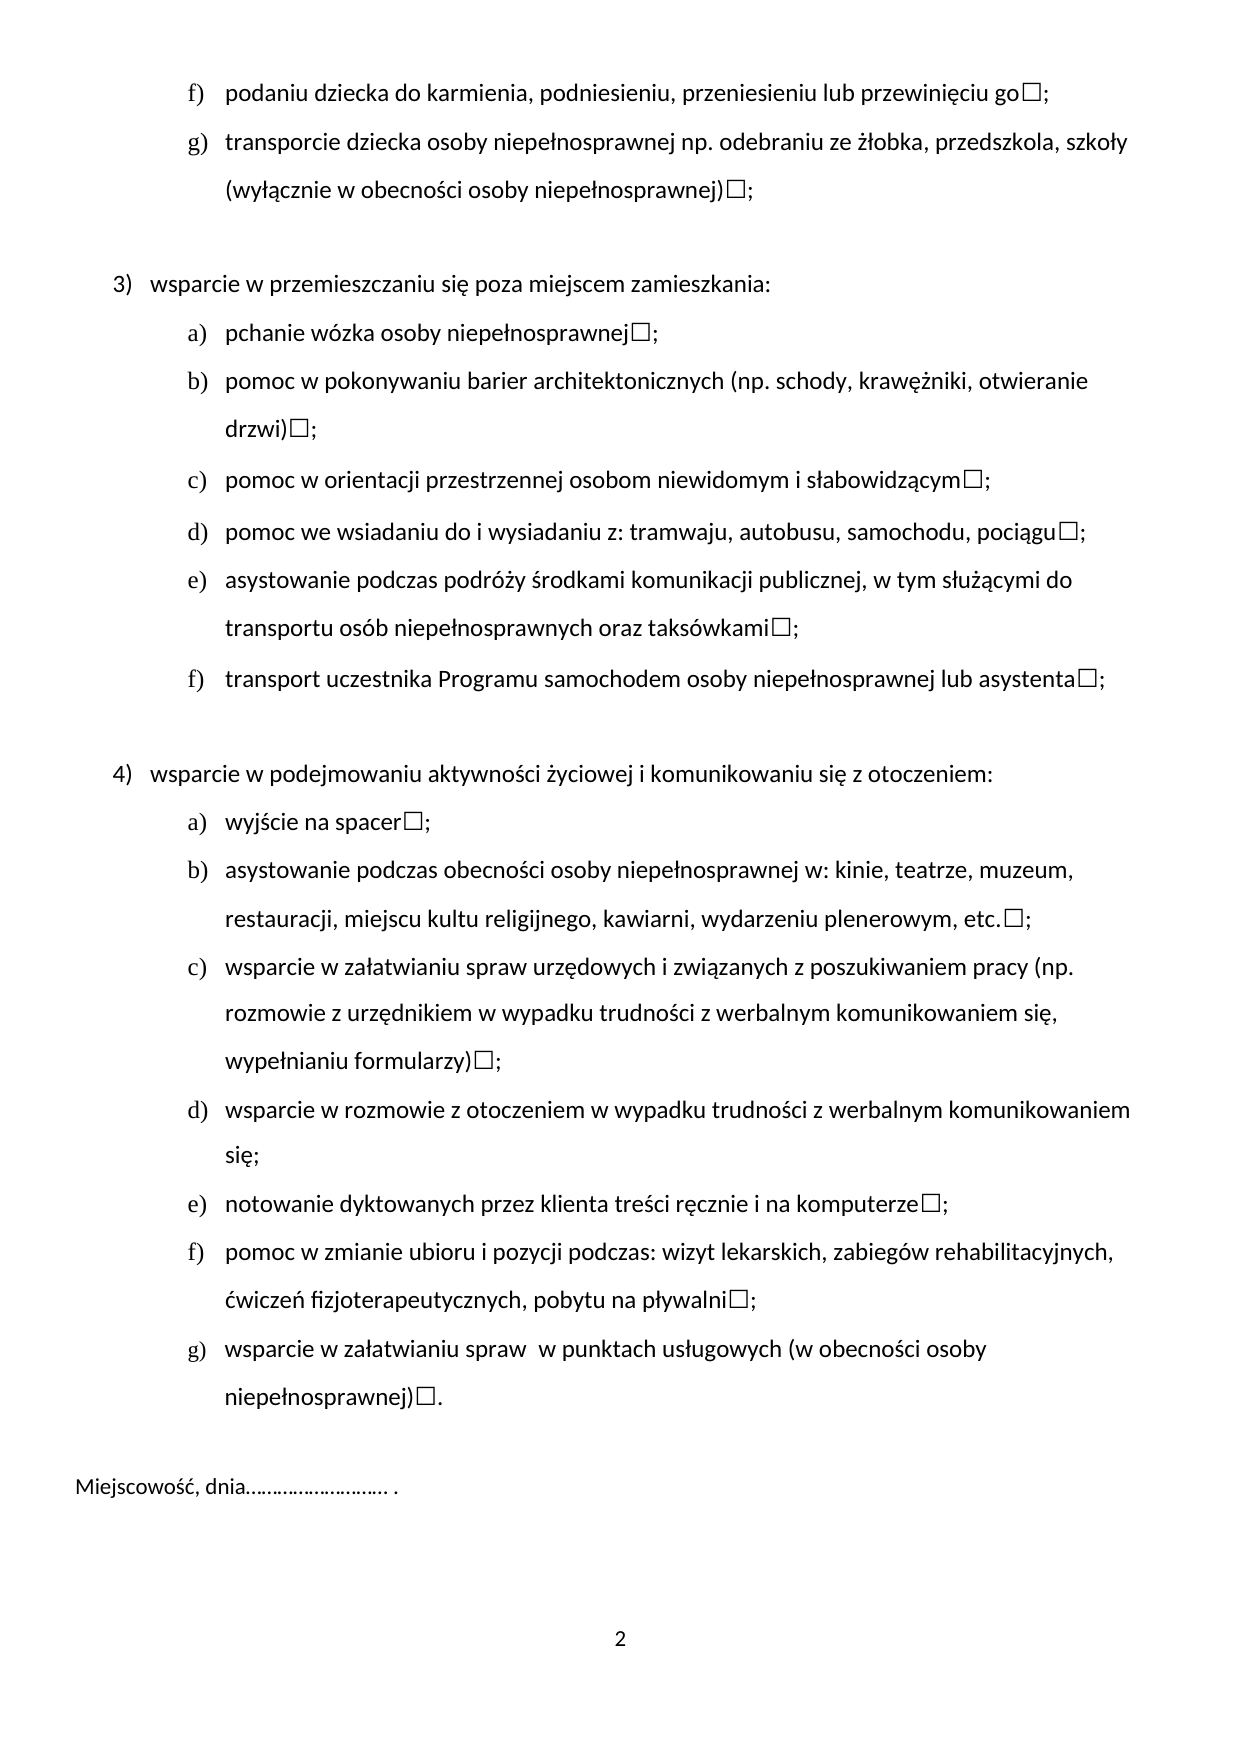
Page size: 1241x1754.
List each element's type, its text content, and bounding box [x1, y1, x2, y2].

list wsparcie w podejmowaniu aktywności życiowej i komunikowaniu się z otoczeniem: [112, 758, 1165, 788]
list wsparcie w rozmowie z otoczeniem w wypadku trudności z werbalnym komunikowaniem się; [187, 1094, 1165, 1170]
list wyjście na spacer; [187, 803, 1165, 837]
list pomoc we wsiadaniu do i wysiadaniu z: tramwaju, autobusu, samochodu, pociągu; [187, 513, 1165, 547]
list pomoc w zmianie ubioru i pozycji podczas: wizyt lekarskich, zabiegów rehabilitacyjnych, ćwiczeń fizjoterapeutycznych, pobytu na pływalni; [187, 1236, 1165, 1316]
list transporcie dziecka osoby niepełnosprawnej np. odebraniu ze żłobka, przedszkola, szkoły (wyłącznie w obecności osoby niepełnosprawnej); [187, 126, 1165, 206]
list transport uczestnika Programu samochodem osoby niepełnosprawnej lub asystenta; [187, 661, 1165, 695]
list pomoc w pokonywaniu barier architektonicznych (np. schody, krawężniki, otwieranie drzwi); [187, 365, 1165, 445]
list asystowanie podczas obecności osoby niepełnosprawnej w: kinie, teatrze, muzeum, restauracji, miejscu kultu religijnego, kawiarni, wydarzeniu plenerowym, etc.; [187, 854, 1165, 934]
list notowanie dyktowanych przez klienta treści ręcznie i na komputerze; [187, 1185, 1165, 1219]
list wsparcie w przemieszczaniu się poza miejscem zamieszkania: [112, 268, 1165, 299]
list wsparcie w załatwianiu spraw urzędowych i związanych z poszukiwaniem pracy (np. rozmowie z urzędnikiem w wypadku trudności z werbalnym komunikowaniem się, wypełnianiu formularzy); [187, 951, 1165, 1077]
list pchanie wózka osoby niepełnosprawnej; [187, 314, 1165, 348]
list wsparcie w załatwianiu spraw w punktach usługowych (w obecności osoby niepełnosprawnej). [187, 1333, 1165, 1413]
list Miejscowość, dnia……………………… . [75, 1472, 1165, 1500]
list podaniu dziecka do karmienia, podniesieniu, przeniesieniu lub przewinięciu go; [187, 75, 1165, 109]
list asystowanie podczas podróży środkami komunikacji publicznej, w tym służącymi do transportu osób niepełnosprawnych oraz taksówkami; [187, 564, 1165, 644]
list pomoc w orientacji przestrzennej osobom niewidomym i słabowidzącym; [187, 462, 1165, 496]
